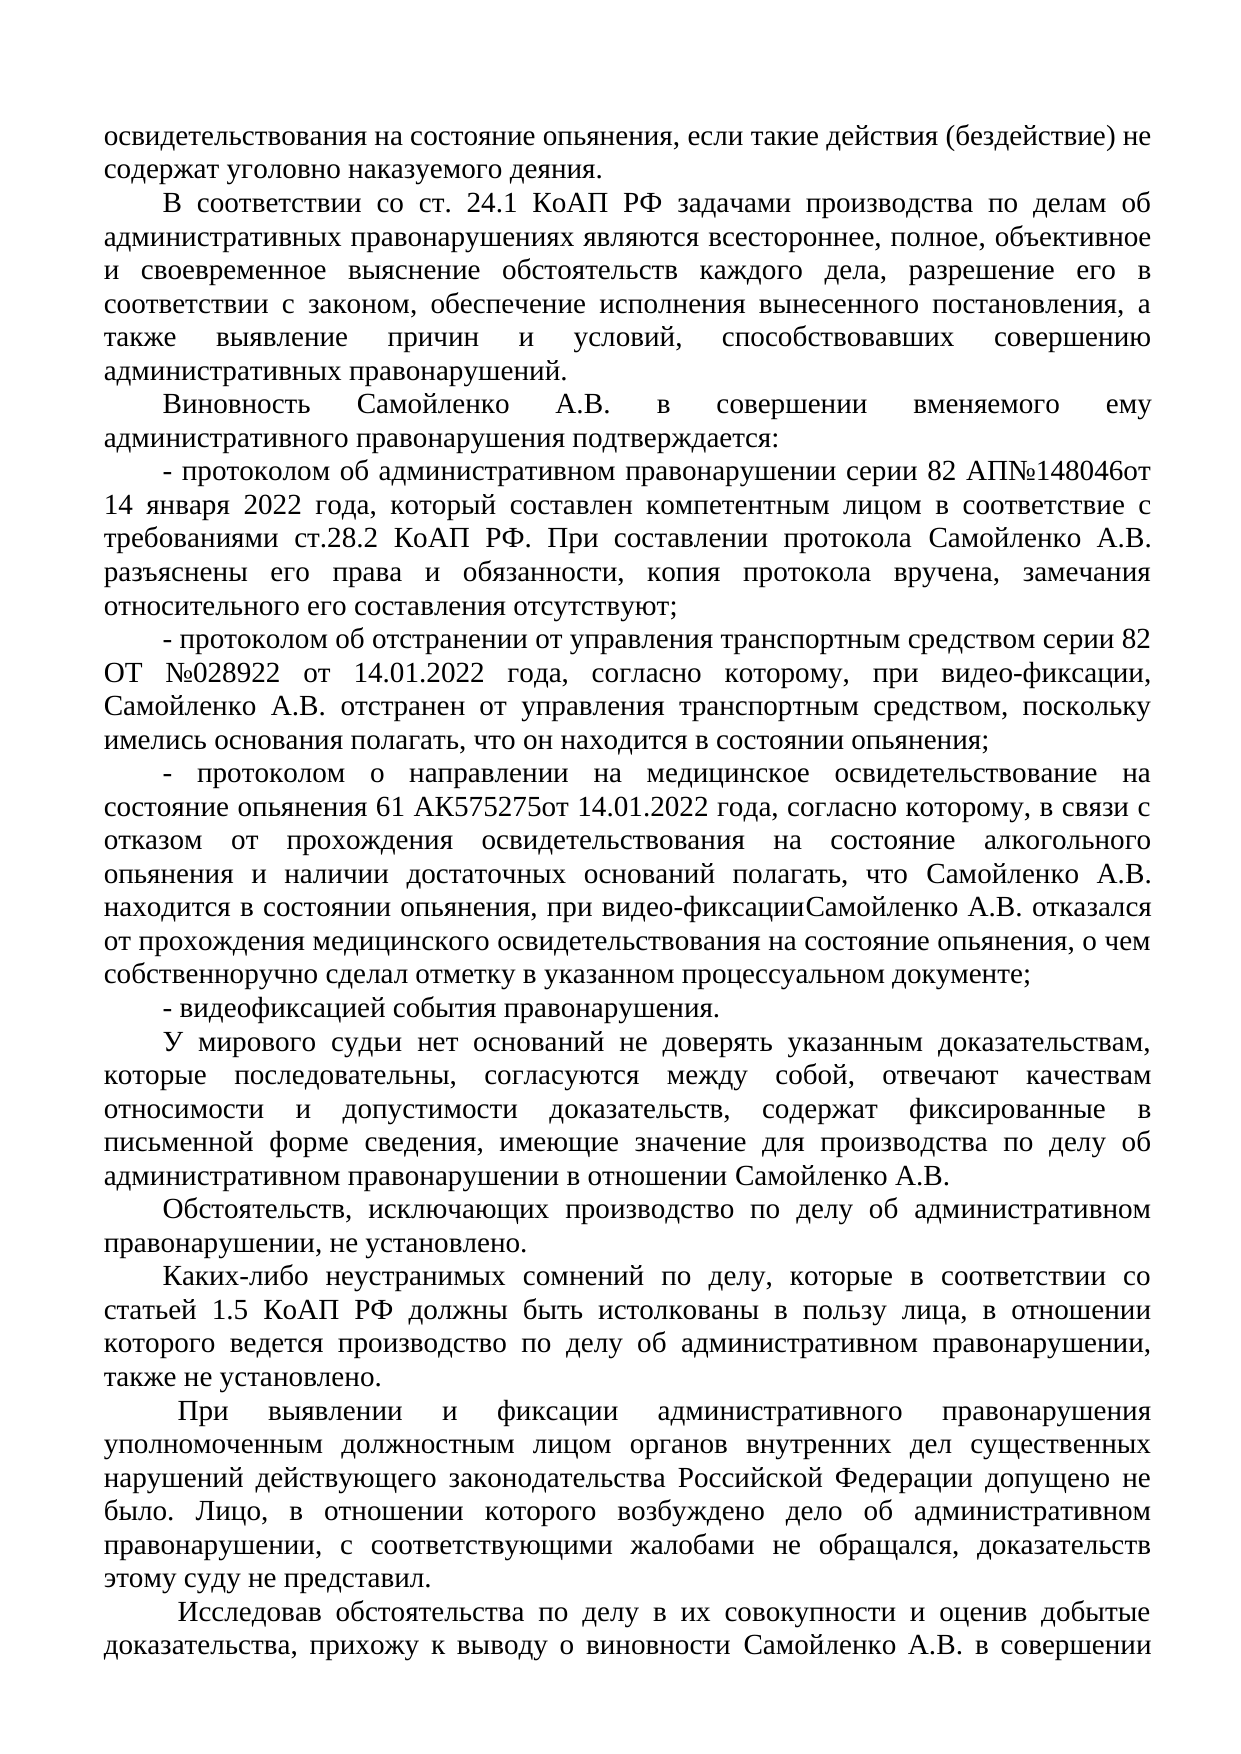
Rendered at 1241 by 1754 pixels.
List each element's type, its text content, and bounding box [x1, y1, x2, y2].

text - протоколом об отстранении от управления транспортным средством серии 82 ОТ №028922 от 14.01.2022 года, согласно которому, при видео-фиксации, Самойленко А.В. отстранен от управления транспортным средством, поскольку имелись основания полагать, что он находится в состоянии опьянения; [103, 621, 1152, 755]
text Обстоятельств, исключающих производство по делу об административном правонарушении, не установлено. [103, 1191, 1152, 1258]
text - протоколом об административном правонарушении серии 82 АП№148046от 14 января 2022 года, который составлен компетентным лицом в соответствие с требованиями ст.28.2 КоАП РФ. При составлении протокола Самойленко А.В. разъяснены его права и обязанности, копия протокола вручена, замечания относительного его составления отсутствуют; [103, 453, 1152, 621]
text У мирового судьи нет оснований не доверять указанным доказательствам, которые последовательны, согласуются между собой, отвечают качествам относимости и допустимости доказательств, содержат фиксированные в письменной форме сведения, имеющие значение для производства по делу об административном правонарушении в отношении Самойленко А.В. [103, 1024, 1152, 1191]
text Виновность Самойленко А.В. в совершении вменяемого ему административного правонарушения подтверждается: [103, 386, 1152, 453]
text При выявлении и фиксации административного правонарушения уполномоченным должностным лицом органов внутренних дел существенных нарушений действующего законодательства Российской Федерации допущено не было. Лицо, в отношении которого возбуждено дело об административном правонарушении, с соответствующими жалобами не обращался, доказательств этому суду не представил. [103, 1393, 1152, 1594]
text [103, 1594, 1152, 1661]
text - протоколом о направлении на медицинское освидетельствование на состояние опьянения 61 АК575275от 14.01.2022 года, согласно которому, в связи с отказом от прохождения освидетельствования на состояние алкогольного опьянения и наличии достаточных оснований полагать, что Самойленко А.В. находится в состоянии опьянения, при видео-фиксацииСамойленко А.В. отказался от прохождения медицинского освидетельствования на состояние опьянения, о чем собственноручно сделал отметку в указанном процессуальном документе; [103, 755, 1152, 990]
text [103, 118, 1152, 185]
text - видеофиксацией события правонарушения. [103, 990, 1152, 1024]
text В соответствии со ст. 24.1 КоАП РФ задачами производства по делам об административных правонарушениях являются всестороннее, полное, объективное и своевременное выяснение обстоятельств каждого дела, разрешение его в соответствии с законом, обеспечение исполнения вынесенного постановления, а также выявление причин и условий, способствовавших совершению административных правонарушений. [103, 185, 1152, 386]
text Каких-либо неустранимых сомнений по делу, которые в соответствии со статьей 1.5 КоАП РФ должны быть истолкованы в пользу лица, в отношении которого ведется производство по делу об административном правонарушении, также не установлено. [103, 1258, 1152, 1393]
